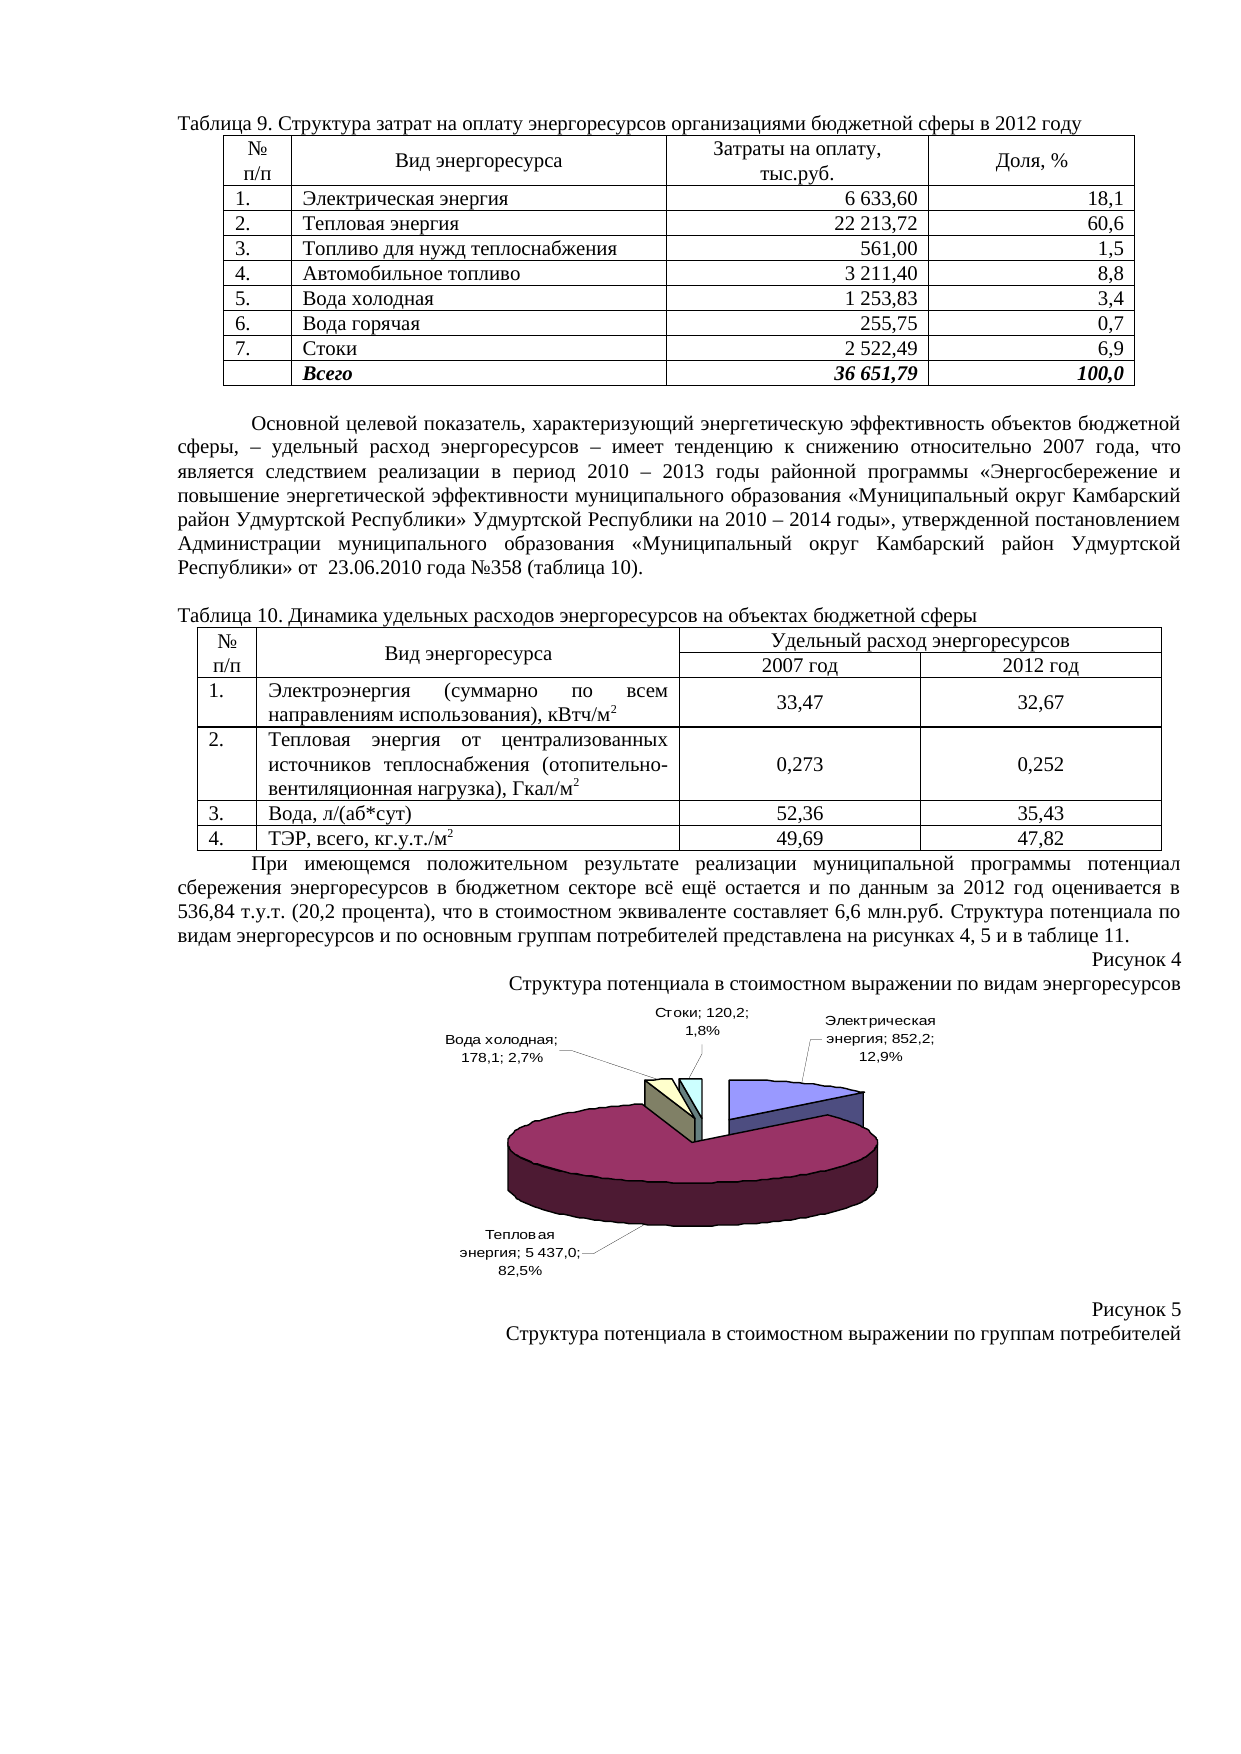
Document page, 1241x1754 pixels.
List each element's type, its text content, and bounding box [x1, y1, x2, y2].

table_cell Вода холодная [292, 286, 666, 310]
table_header Удельный расход энергоресурсов [680, 628, 1161, 652]
table_cell [224, 261, 291, 285]
table_cell [198, 678, 256, 726]
text При имеющемся положительном результате реализации муниципальной программы потенциал сбережения энергоресурсов в бюджетном секторе всё ещё остается и по данным за 2012 год оценивается в 536,84 т.у.т. (20,2 процента), что в стоимостном эквиваленте составляет 6,6 млн.руб. Структура потенциала по видам энергоресурсов и по основным группам потребителей представлена на рисунках 4, 5 и в таблице 11. [177, 851, 1181, 947]
text Рисунок 5 [177, 1297, 1181, 1321]
table_cell 0,273 [680, 728, 920, 799]
table_cell 6 633,60 [667, 186, 928, 209]
table_cell Тепловая энергия от централизованных источников теплоснабжения (отопительно-вентиляционная нагрузка), Гкал/м2 [257, 728, 679, 799]
table_cell 32,67 [921, 678, 1161, 726]
text Таблица 10. Динамика удельных расходов энергоресурсов на объектах бюджетной сферы [177, 603, 1181, 627]
table_cell 1 253,83 [667, 286, 928, 310]
table_cell Электрическая энергия [292, 186, 666, 209]
text Основной целевой показатель, характеризующий энергетическую эффективность объектов бюджетной сферы, – удельный расход энергоресурсов – имеет тенденцию к снижению относительно 2007 года, что является следствием реализации в период 2010 – 2013 годы районной программы «Энергосбережение и повышение энергетической эффективности муниципального образования «Муниципальный округ Камбарский район Удмуртской Республики» Удмуртской Республики на 2010 – 2014 годы», утвержденной постановлением Администрации муниципального образования «Муниципальный округ Камбарский район Удмуртской Республики» от 23.06.2010 года №358 (таблица 10). [177, 410, 1181, 579]
text Структура потенциала в стоимостном выражении по группам потребителей [177, 1321, 1181, 1345]
table_cell [198, 801, 256, 825]
table_cell 2012 год [921, 653, 1161, 677]
table_cell [198, 728, 256, 799]
table_cell 2 522,49 [667, 336, 928, 360]
text Таблица 9. Структура затрат на оплату энергоресурсов организациями бюджетной сферы в 2012 году [177, 111, 1181, 135]
table_cell 0,7 [929, 311, 1134, 335]
table_cell 6,9 [929, 336, 1134, 360]
table_cell [224, 236, 291, 260]
table_cell [224, 286, 291, 310]
table_cell 33,47 [680, 678, 920, 726]
table_cell 47,82 [921, 826, 1161, 850]
table_cell Вода горячая [292, 311, 666, 335]
table_cell Тепловая энергия [292, 211, 666, 235]
table_cell 0,252 [921, 728, 1161, 799]
table_header № п/п [224, 136, 291, 184]
text Структура потенциала в стоимостном выражении по видам энергоресурсов [177, 971, 1181, 995]
table_cell 255,75 [667, 311, 928, 335]
table_cell Вода, л/(аб*сут) [257, 801, 679, 825]
table_cell [224, 211, 291, 235]
table_cell [224, 336, 291, 360]
table_cell 22 213,72 [667, 211, 928, 235]
table_cell 2007 год [680, 653, 920, 677]
table_cell 1,5 [929, 236, 1134, 260]
table_cell [224, 311, 291, 335]
table_cell 60,6 [929, 211, 1134, 235]
table_cell [198, 826, 256, 850]
table_cell 36 651,79 [667, 361, 928, 385]
table_header Вид энергоресурса [292, 136, 666, 184]
table_cell Автомобильное топливо [292, 261, 666, 285]
table_cell 3,4 [929, 286, 1134, 310]
table_cell ТЭР, всего, кг.у.т./м2 [257, 826, 679, 850]
table_cell Всего [292, 361, 666, 385]
table_header № п/п [198, 628, 256, 677]
table_header Вид энергоресурса [257, 628, 679, 677]
table_cell 52,36 [680, 801, 920, 825]
table_cell Стоки [292, 336, 666, 360]
table_cell Электроэнергия (суммарно по всем направлениям использования), кВтч/м2 [257, 678, 679, 726]
table_header Доля, % [929, 136, 1134, 184]
table_cell 3 211,40 [667, 261, 928, 285]
table_cell 18,1 [929, 186, 1134, 209]
table_cell 100,0 [929, 361, 1134, 385]
table_cell [224, 186, 291, 209]
table_cell 561,00 [667, 236, 928, 260]
table_cell 49,69 [680, 826, 920, 850]
table_header Затраты на оплату, тыс.руб. [667, 136, 928, 184]
table_cell Топливо для нужд теплоснабжения [292, 236, 666, 260]
text Рисунок 4 [177, 947, 1181, 971]
table_cell 8,8 [929, 261, 1134, 285]
table_cell 35,43 [921, 801, 1161, 825]
table_cell [224, 361, 291, 385]
